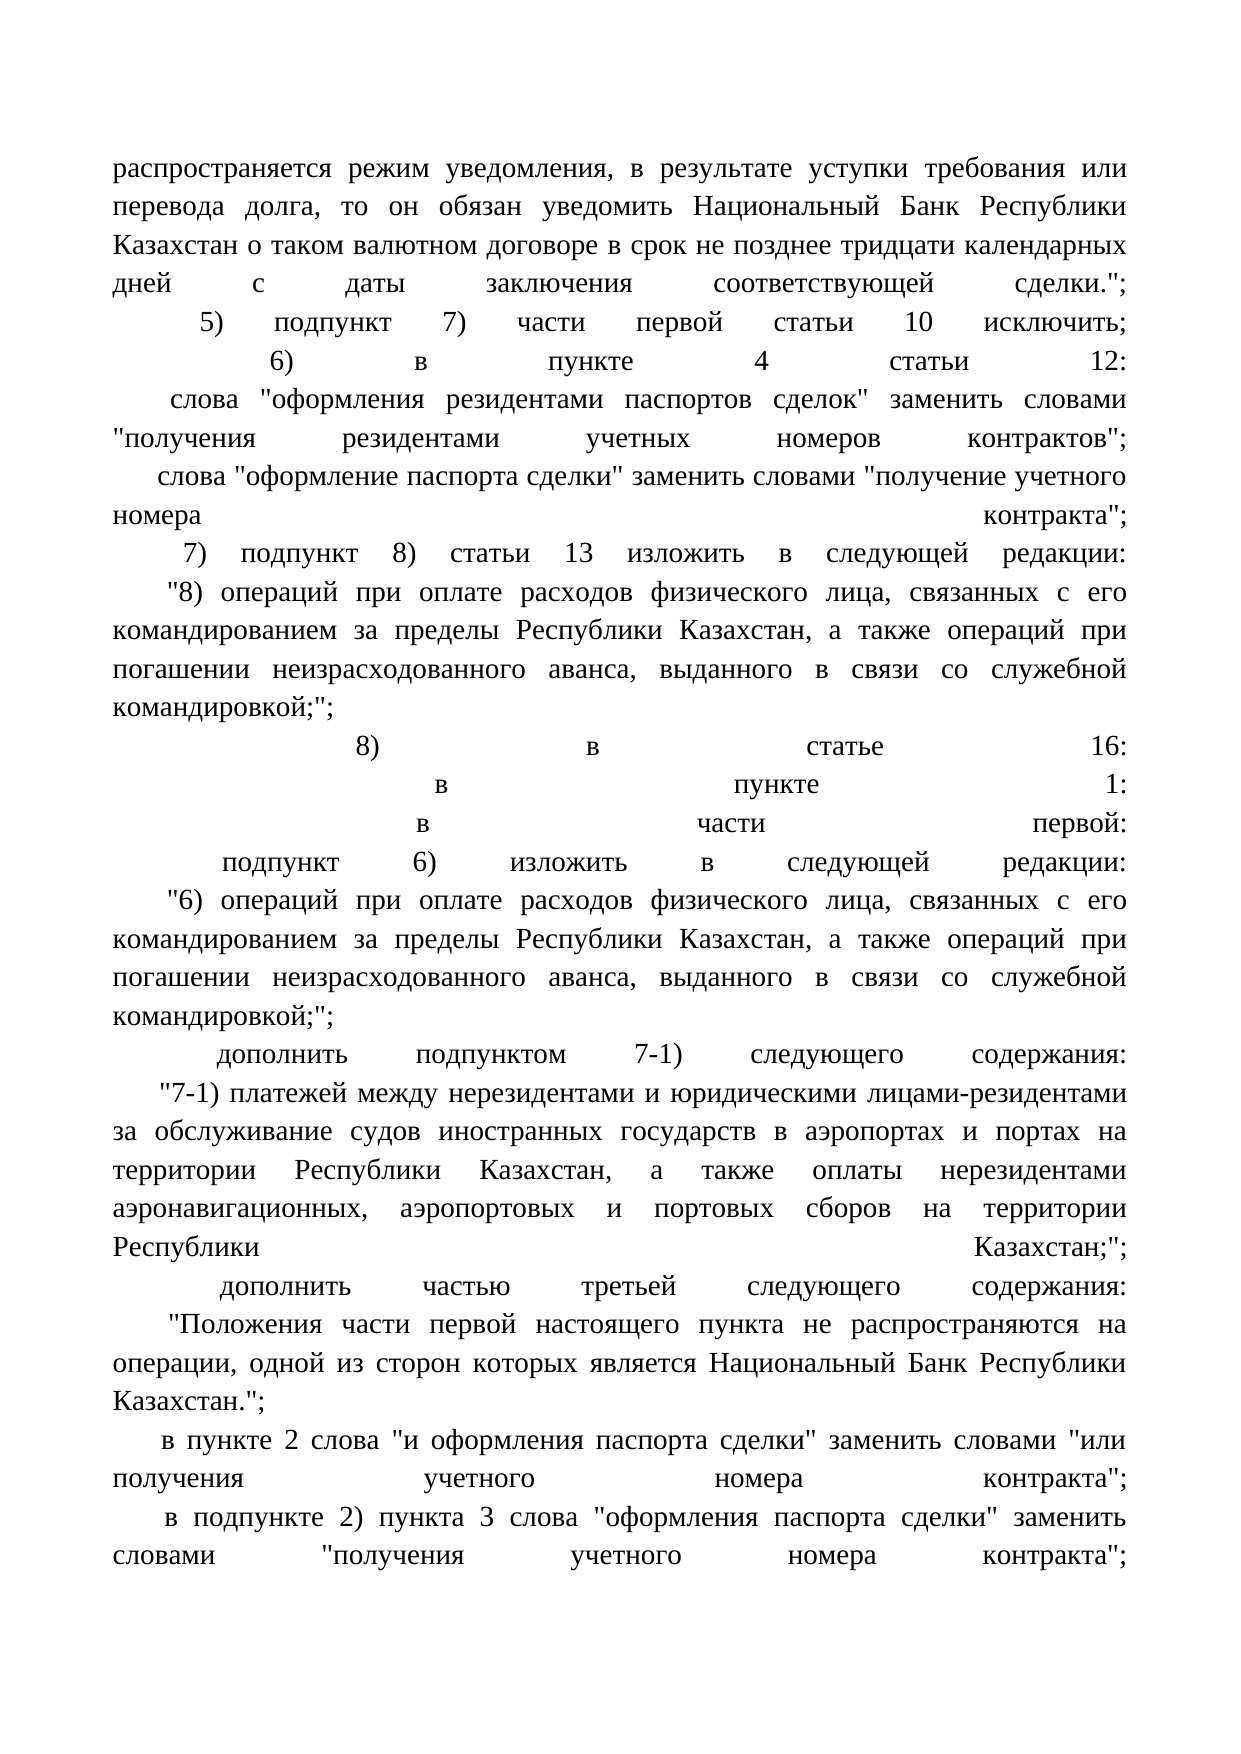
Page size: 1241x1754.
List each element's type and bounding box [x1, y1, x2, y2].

text [112, 150, 1128, 1571]
